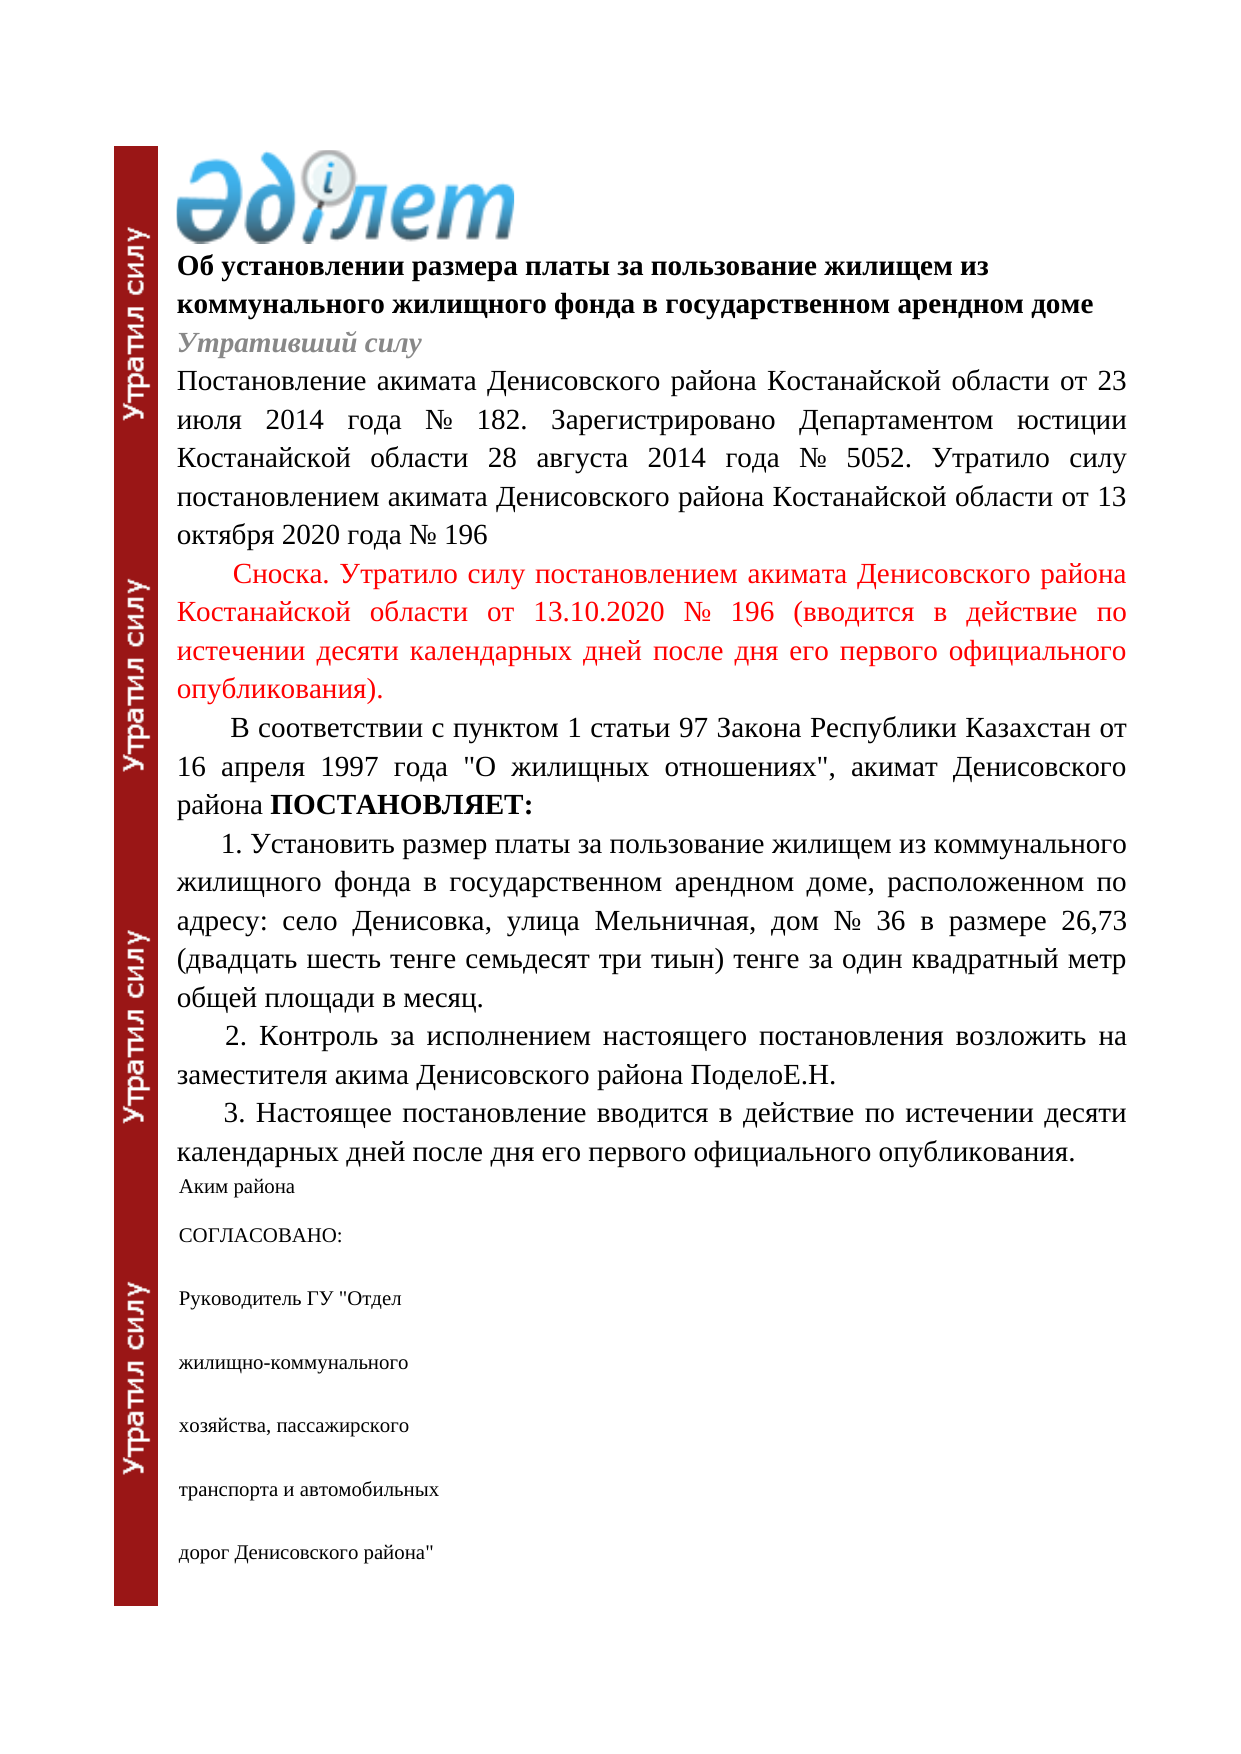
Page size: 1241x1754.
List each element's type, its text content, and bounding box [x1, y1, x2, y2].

text Постановление акимата Денисовского района Костанайской области от 23 июля 2014 года № 182. Зарегистрировано Департаментом юстиции Костанайской области 28 августа 2014 года № 5052. Утратило силу постановлением акимата Денисовского района Костанайской области от 13 октября 2020 года № 196 [112, 363, 1128, 551]
picture [114, 146, 158, 248]
picture [114, 821, 158, 826]
text Утративший силу [112, 325, 1128, 358]
picture [114, 551, 158, 556]
table_header Аким района [101, 1173, 1240, 1206]
picture [114, 1091, 158, 1096]
text 1. Установить размер платы за пользование жилищем из коммунального жилищного фонда в государственном арендном доме, расположенном по адресу: село Денисовка, улица Мельничная, дом № 36 в размере 26,73 (двадцать шесть тенге семьдесят три тиын) тенге за один квадратный метр общей площади в месяц. [112, 826, 1128, 1013]
table_cell жилищно-коммунального [101, 1333, 1240, 1396]
table_cell дорог Денисовского района" [101, 1524, 1240, 1587]
picture [114, 320, 158, 325]
picture [114, 1013, 158, 1018]
table_cell СОГЛАСОВАНО: [101, 1206, 1240, 1269]
table_cell транспорта и автомобильных [101, 1460, 1240, 1523]
text Сноска. Утратило силу постановлением акимата Денисовского района Костанайской области от 13.10.2020 № 196 (вводится в действие по истечении десяти календарных дней после дня его первого официального опубликования). [112, 556, 1128, 705]
picture [114, 705, 158, 710]
table_cell хозяйства, пассажирского [101, 1396, 1240, 1460]
picture [114, 1587, 158, 1606]
text 2. Контроль за исполнением настоящего постановления возложить на заместителя акима Денисовского района ПоделоЕ.Н. [112, 1018, 1128, 1091]
text Об установлении размера платы за пользование жилищем из коммунального жилищного фонда в государственном арендном доме [112, 248, 1128, 320]
text В соответствии с пунктом 1 статьи 97 Закона Республики Казахстан от 16 апреля 1997 года "О жилищных отношениях", акимат Денисовского района ПОСТАНОВЛЯЕТ: [112, 710, 1128, 821]
picture [114, 358, 158, 363]
picture [114, 1168, 158, 1173]
table_cell Руководитель ГУ "Отдел [101, 1269, 1240, 1333]
text 3. Настоящее постановление вводится в действие по истечении десяти календарных дней после дня его первого официального опубликования. [112, 1096, 1128, 1168]
picture [176, 150, 515, 244]
